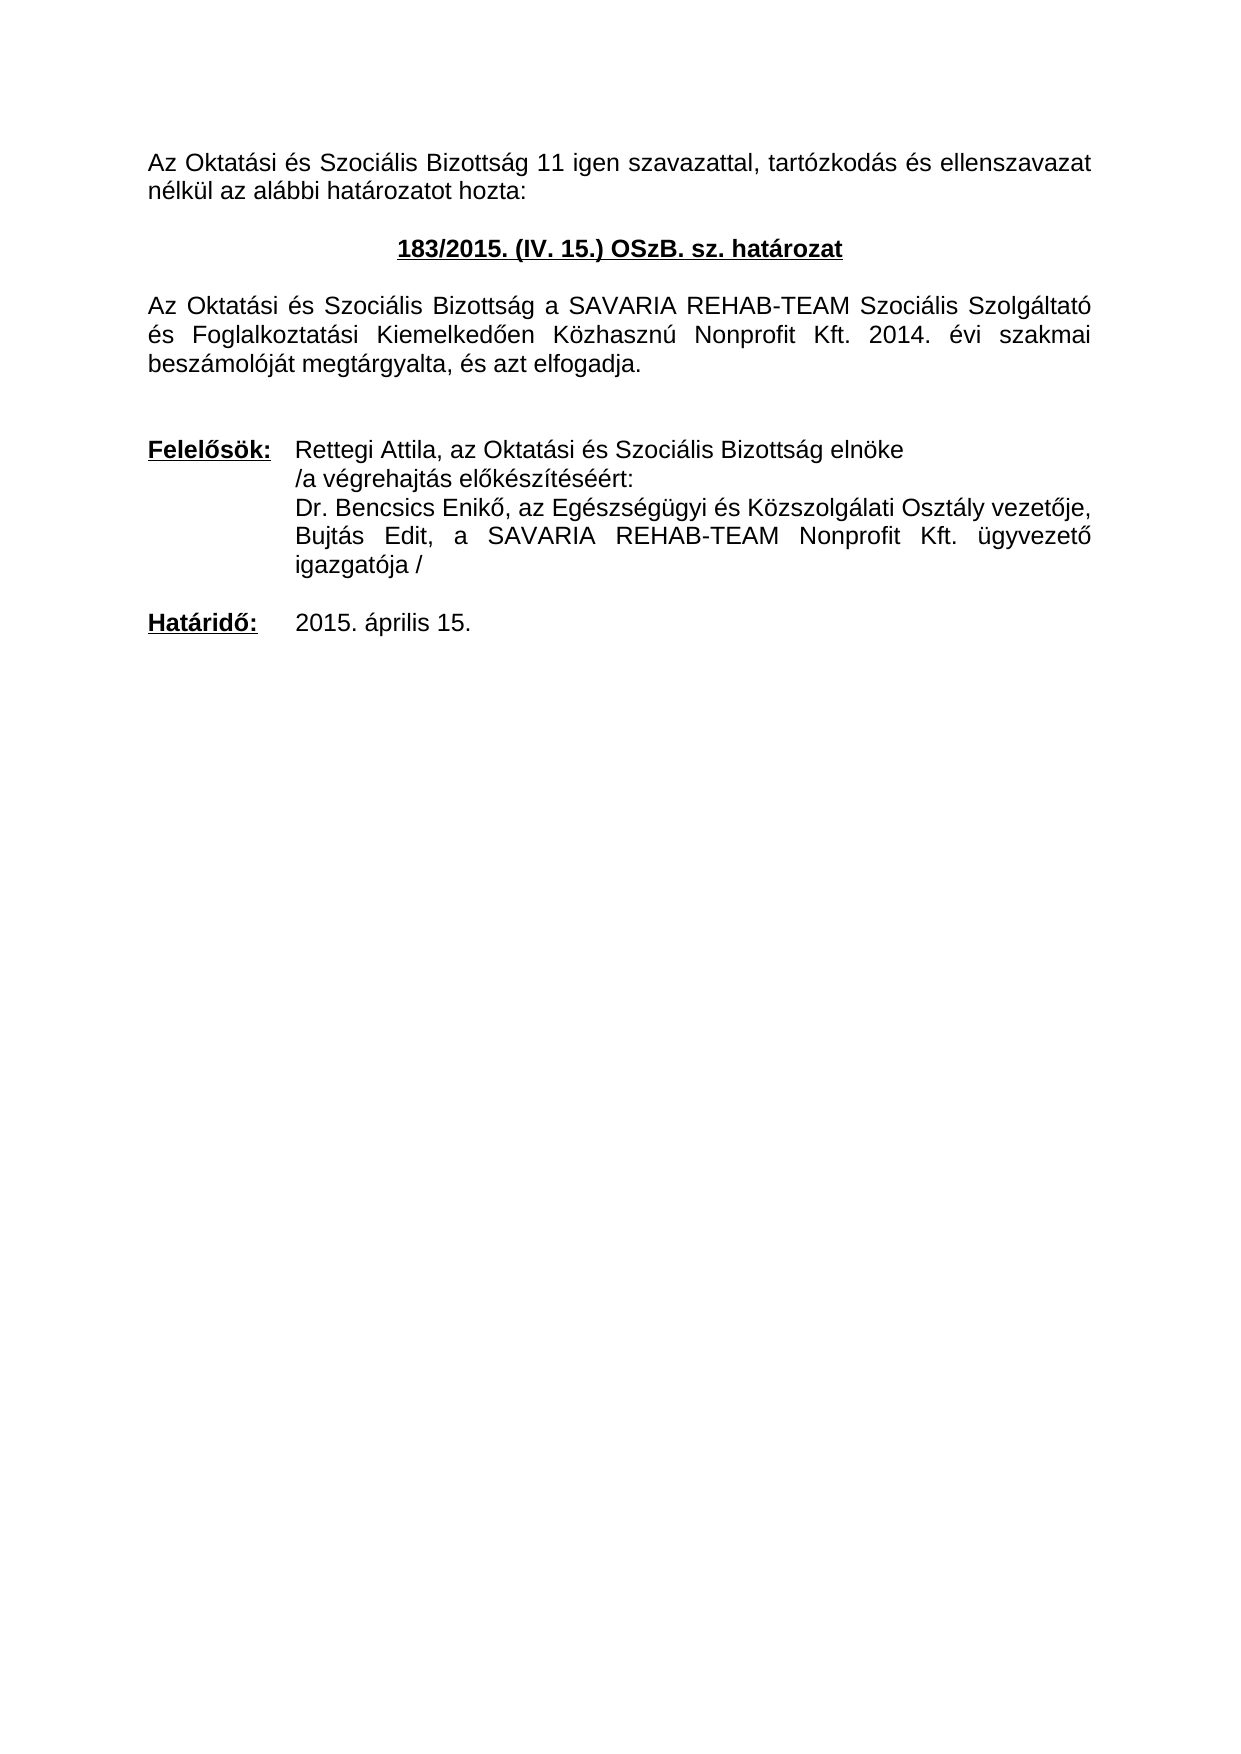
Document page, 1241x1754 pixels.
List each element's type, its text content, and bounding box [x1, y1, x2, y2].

text 183/2015. (IV. 15.) OSzB. sz. határozat [148, 234, 1093, 263]
text Felelősök: Rettegi Attila, az Oktatási és Szociális Bizottság elnöke [148, 435, 1093, 464]
text , a SAVARIA REHAB-TEAM Nonprofit Kft. ügyvezető igazgatója / [295, 521, 1093, 579]
text Az Oktatási és Szociális Bizottság a SAVARIA REHAB-TEAM Szociális Szolgáltató és Foglalkoztatási Kiemelkedően Közhasznú Nonprofit Kft. 2014. évi szakmai beszámolóját megtárgyalta, és azt elfogadja. [148, 291, 1093, 378]
text /a végrehajtás előkészítéséért: [295, 464, 1093, 493]
text Az Oktatási és Szociális Bizottság 11 igen szavazattal, tartózkodás és ellenszavazat nélkül az alábbi határozatot hozta: [148, 148, 1093, 205]
text Dr. Bencsics Enikő, az Egészségügyi és Közszolgálati Osztály vezetője, [295, 493, 1093, 521]
text Határidő: 2015. április 15. [148, 608, 1093, 636]
